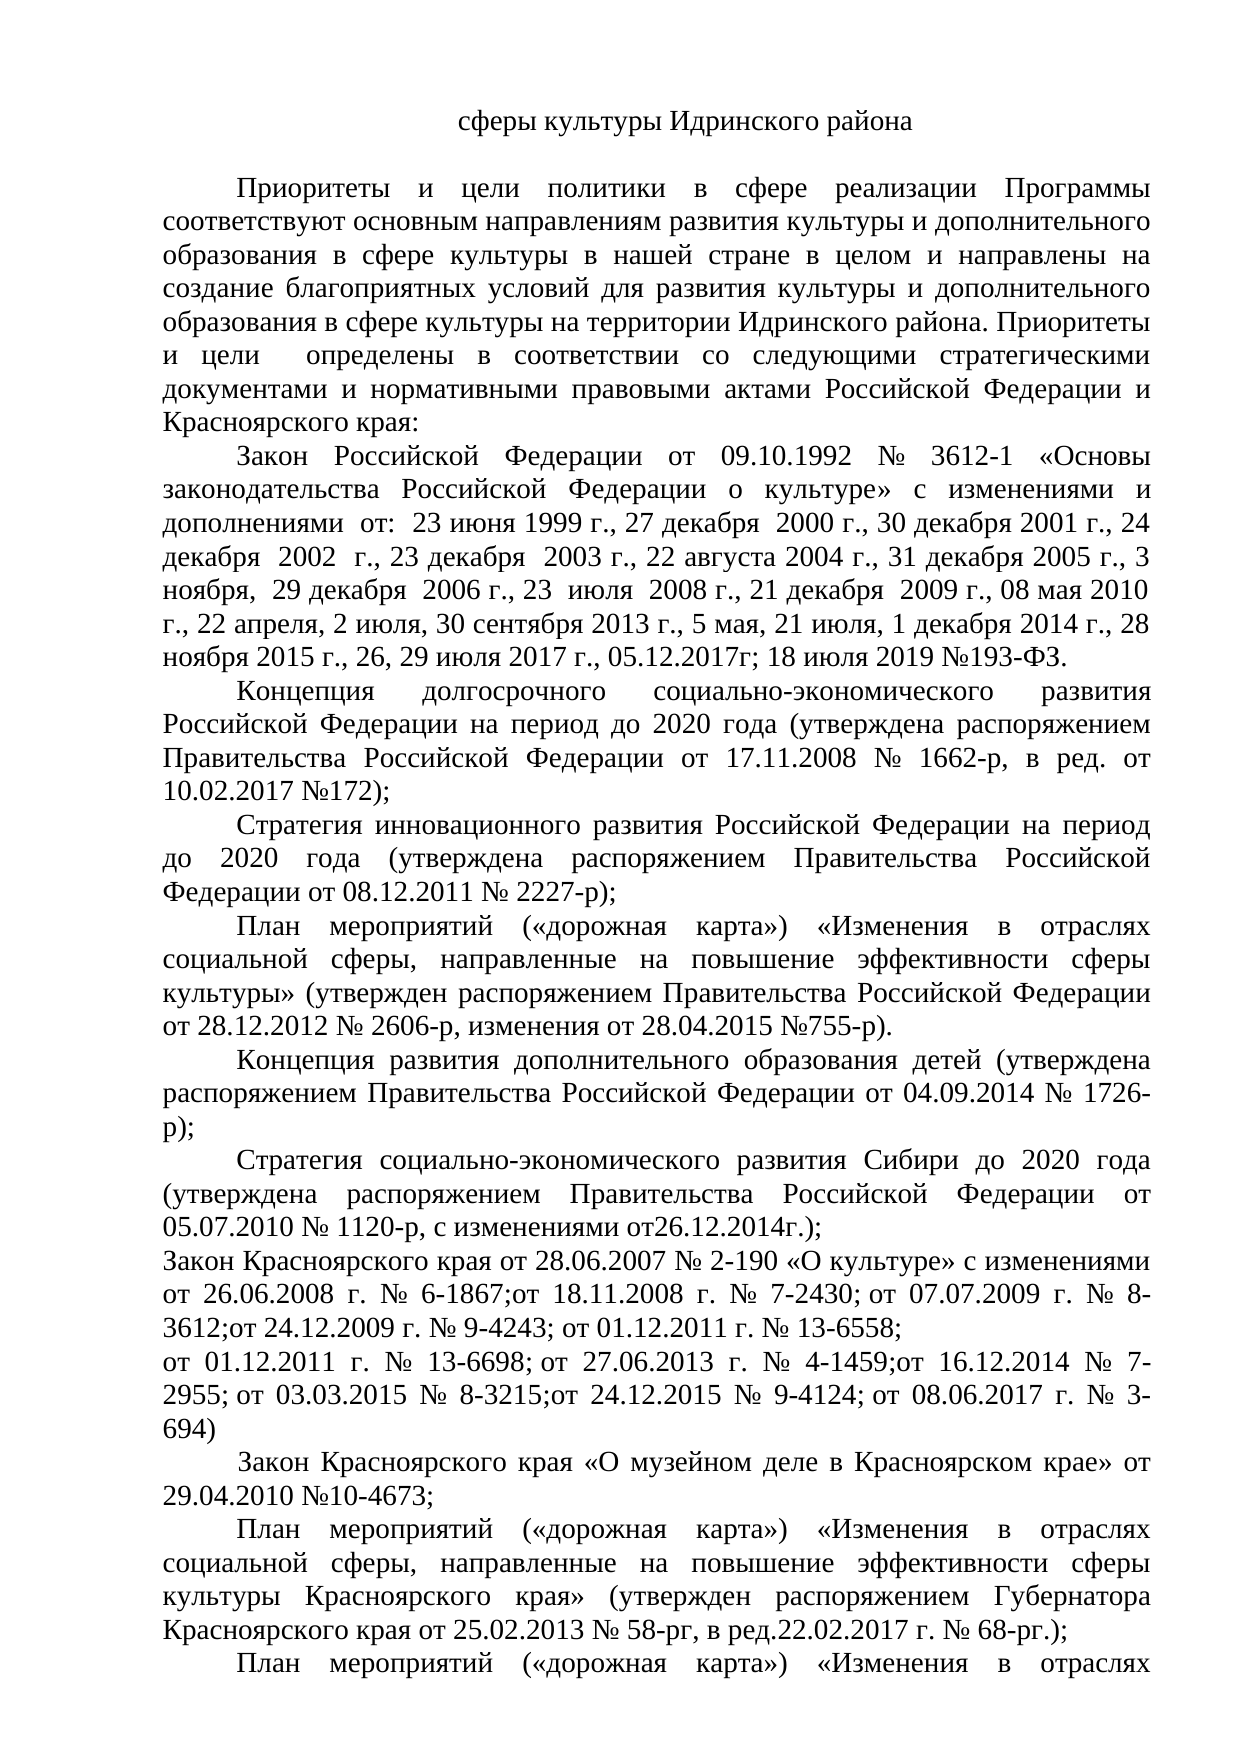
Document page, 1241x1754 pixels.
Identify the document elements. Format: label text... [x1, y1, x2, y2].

text от 01.12.2011 г. № 13-6698; от 27.06.2013 г. № 4-1459;от 16.12.2014 № 7-2955; от 03.03.2015 № 8-3215;от 24.12.2015 № 9-4124; от 08.06.2017 г. № 3-694) [162, 1344, 1152, 1444]
text Концепция долгосрочного социально-экономического развития Российской Федерации на период до 2020 года (утверждена распоряжением Правительства Российской Федерации от 17.11.2008 № 1662-р, в ред. от 10.02.2017 №172); [162, 673, 1152, 807]
text Стратегия инновационного развития Российской Федерации на период до 2020 года (утверждена распоряжением Правительства Российской Федерации от 08.12.2011 № 2227-р); [162, 807, 1152, 908]
text Приоритеты и цели политики в сфере реализации Программы соответствуют основным направлениям развития культуры и дополнительного образования в сфере культуры в нашей стране в целом и направлены на создание благоприятных условий для развития культуры и дополнительного образования в сфере культуры на территории Идринского района. Приоритеты и цели определены в соответствии со следующими стратегическими документами и нормативными правовыми актами Российской Федерации и Красноярского края: [162, 170, 1152, 438]
text План мероприятий («дорожная карта») «Изменения в отраслях социальной сферы, направленные на повышение эффективности сферы культуры Красноярского края» (утвержден распоряжением Губернатора Красноярского края от 25.02.2013 № 58-рг, в ред.22.02.2017 г. № 68-рг.); [162, 1511, 1152, 1646]
text Стратегия социально-экономического развития Сибири до 2020 года (утверждена распоряжением Правительства Российской Федерации от 05.07.2010 № 1120-р, с изменениями от26.12.2014г.); [162, 1142, 1152, 1243]
text Концепция развития дополнительного образования детей (утверждена распоряжением Правительства Российской Федерации от 04.09.2014 № 1726-р); [162, 1042, 1152, 1142]
text Закон Красноярского края «О музейном деле в Красноярском крае» от 29.04.2010 №10-4673; [162, 1444, 1152, 1511]
text сферы культуры Идринского района [162, 103, 1152, 136]
text План мероприятий («дорожная карта») «Изменения в отраслях социальной сферы, направленные на повышение эффективности сферы культуры» (утвержден распоряжением Правительства Российской Федерации от 28.12.2012 № 2606-р, изменения от 28.04.2015 №755-р). [162, 908, 1152, 1042]
text Закон Российской Федерации от 09.10.1992 № 3612-1 «Основы законодательства Российской Федерации о культуре» с изменениями и дополнениями от: 23 июня 1999 г., 27 декабря 2000 г., 30 декабря 2001 г., 24 декабря 2002 г., 23 декабря 2003 г., 22 августа 2004 г., 31 декабря 2005 г., 3 ноября, 29 декабря 2006 г., 23 июля 2008 г., 21 декабря 2009 г., 08 мая 2010 г., 22 апреля, 2 июля, 30 сентября 2013 г., 5 мая, 21 июля, 1 декабря 2014 г., 28 ноября 2015 г., 26, 29 июля 2017 г., 05.12.2017г; 18 июля 2019 №193-ФЗ. [162, 438, 1152, 531]
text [162, 1646, 1152, 1679]
text Закон Красноярского края от 28.06.2007 № 2-190 «О культуре» с изменениями от 26.06.2008 г. № 6-1867;от 18.11.2008 г. № 7-2430; от 07.07.2009 г. № 8-3612;от 24.12.2009 г. № 9-4243; от 01.12.2011 г. № 13-6558; [162, 1243, 1152, 1344]
